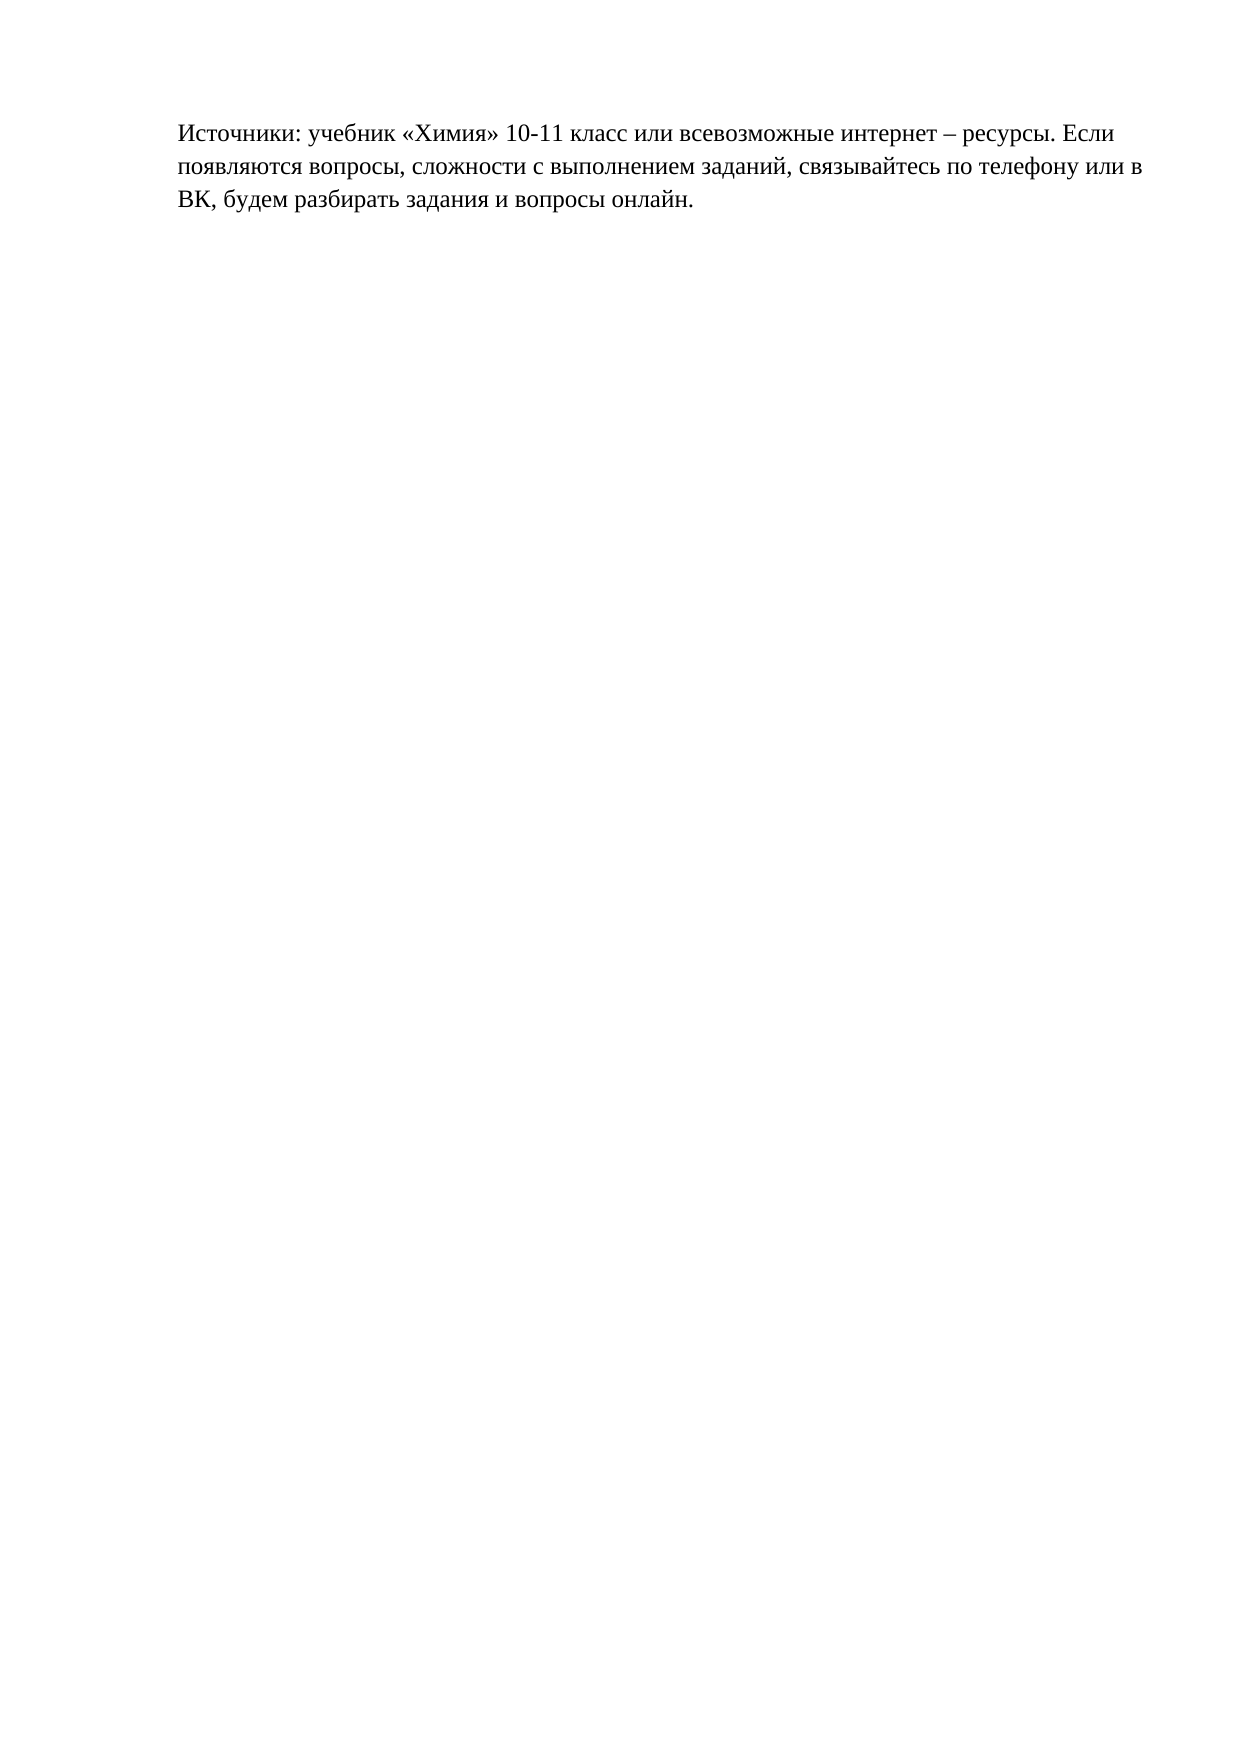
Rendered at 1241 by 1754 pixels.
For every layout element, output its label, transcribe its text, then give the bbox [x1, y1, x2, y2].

text Источники: учебник «Химия» 10-11 класс или всевозможные интернет – ресурсы. Если появляются вопросы, сложности с выполнением заданий, связывайтесь по телефону или в ВК, будем разбирать задания и вопросы онлайн. [177, 118, 1152, 213]
